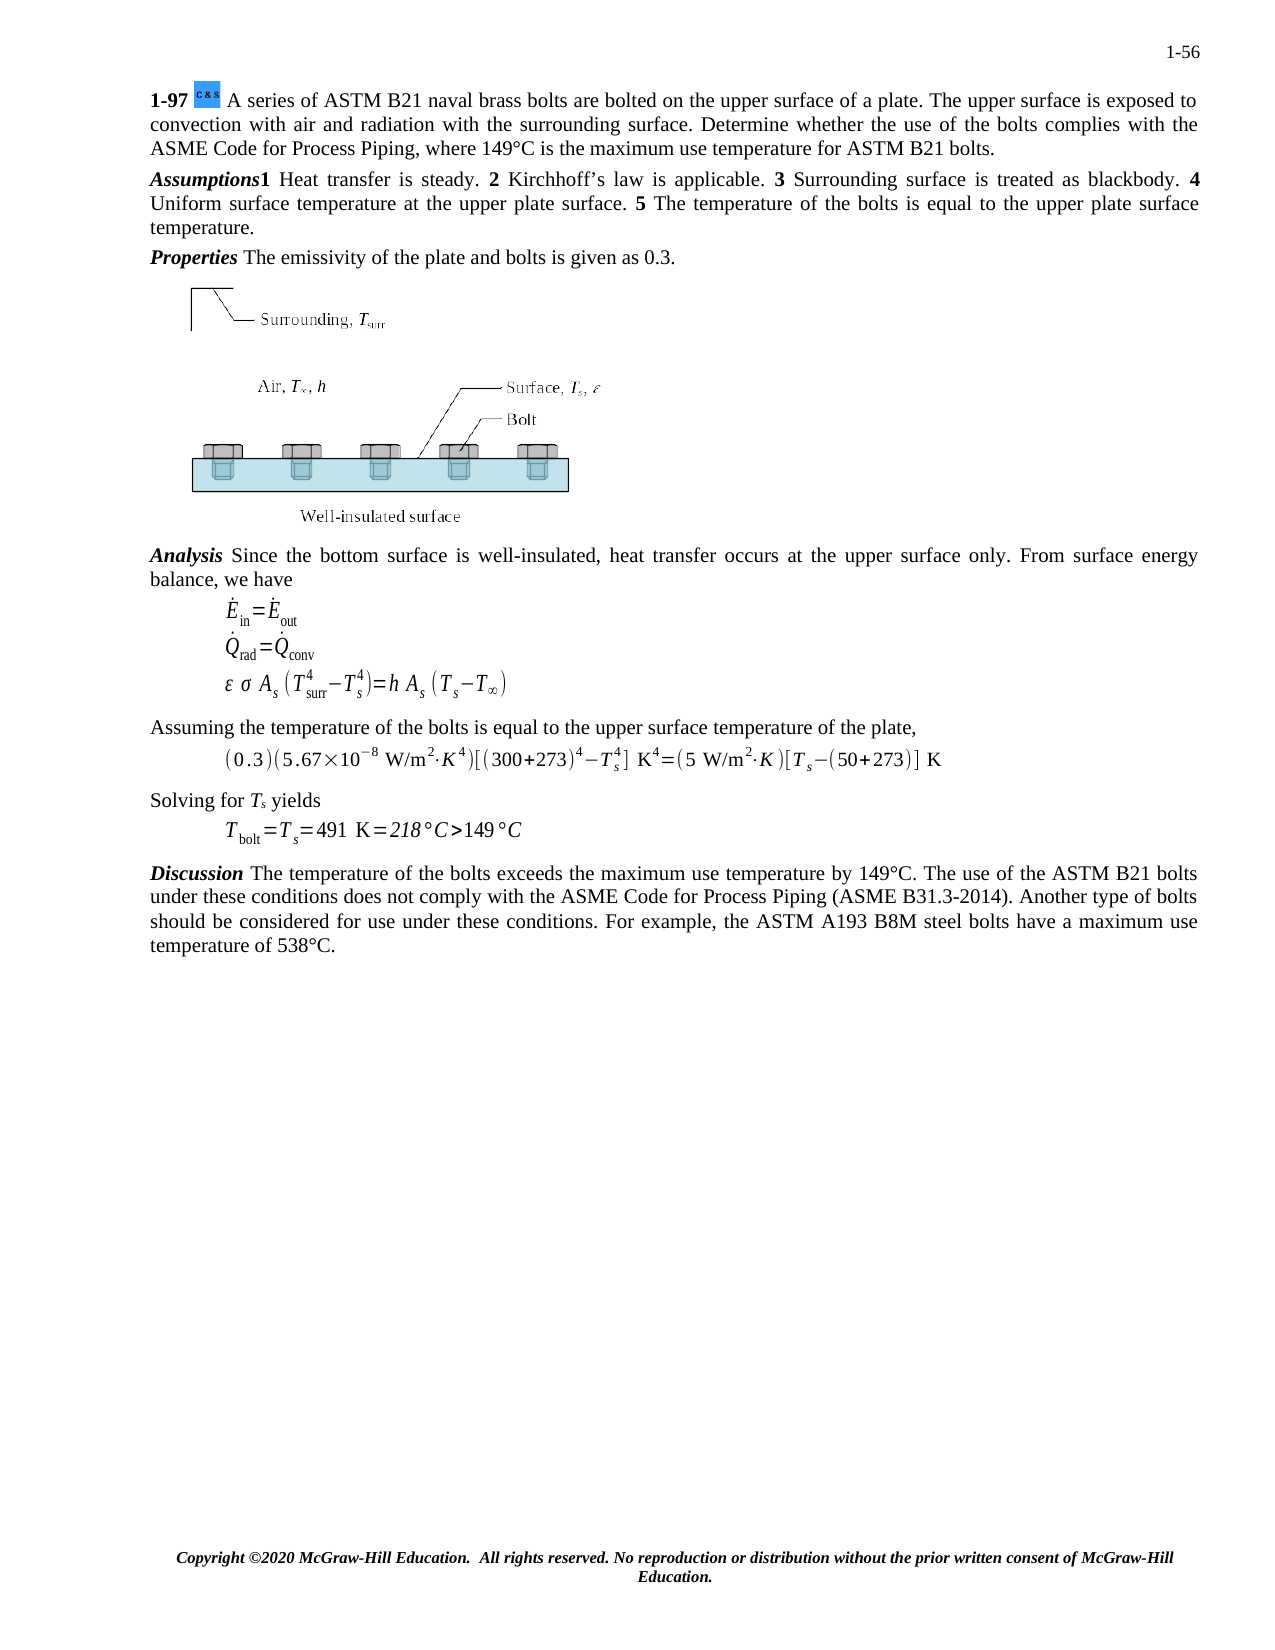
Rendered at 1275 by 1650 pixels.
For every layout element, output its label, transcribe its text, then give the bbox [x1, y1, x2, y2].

text Properties The emissivity of the plate and bolts is given as 0.3. [150, 245, 1200, 269]
picture [194, 81, 221, 108]
text Assumptions1 Heat transfer is steady. 2 Kirchhoff’s law is applicable. 3 Surrounding surface is treated as blackbody. 4 Uniform surface temperature at the upper plate surface. 5 The temperature of the bolts is equal to the upper plate surface temperature. [150, 167, 1200, 239]
text Assuming the temperature of the bolts is equal to the upper surface temperature of the plate, [150, 715, 1200, 739]
text 1-97 A series of ASTM B21 naval brass bolts are bolted on the upper surface of a plate. The upper surface is exposed to convection with air and radiation with the surrounding surface. Determine whether the use of the bolts complies with the ASME Code for Process Piping, where 149°C is the maximum use temperature for ASTM B21 bolts. [150, 81, 1200, 160]
text Discussion The temperature of the bolts exceeds the maximum use temperature by 149°C. The use of the ASTM B21 bolts under these conditions does not comply with the ASME Code for Process Piping (ASME B31.3-2014). Another type of bolts should be considered for use under these conditions. For example, the ASTM A193 B8M steel bolts have a maximum use temperature of 538°C. [150, 860, 1200, 957]
text Solving for Ts yields [150, 788, 1200, 812]
text Analysis Since the bottom surface is well-insulated, heat transfer occurs at the upper surface only. From surface energy balance, we have [150, 543, 1200, 591]
